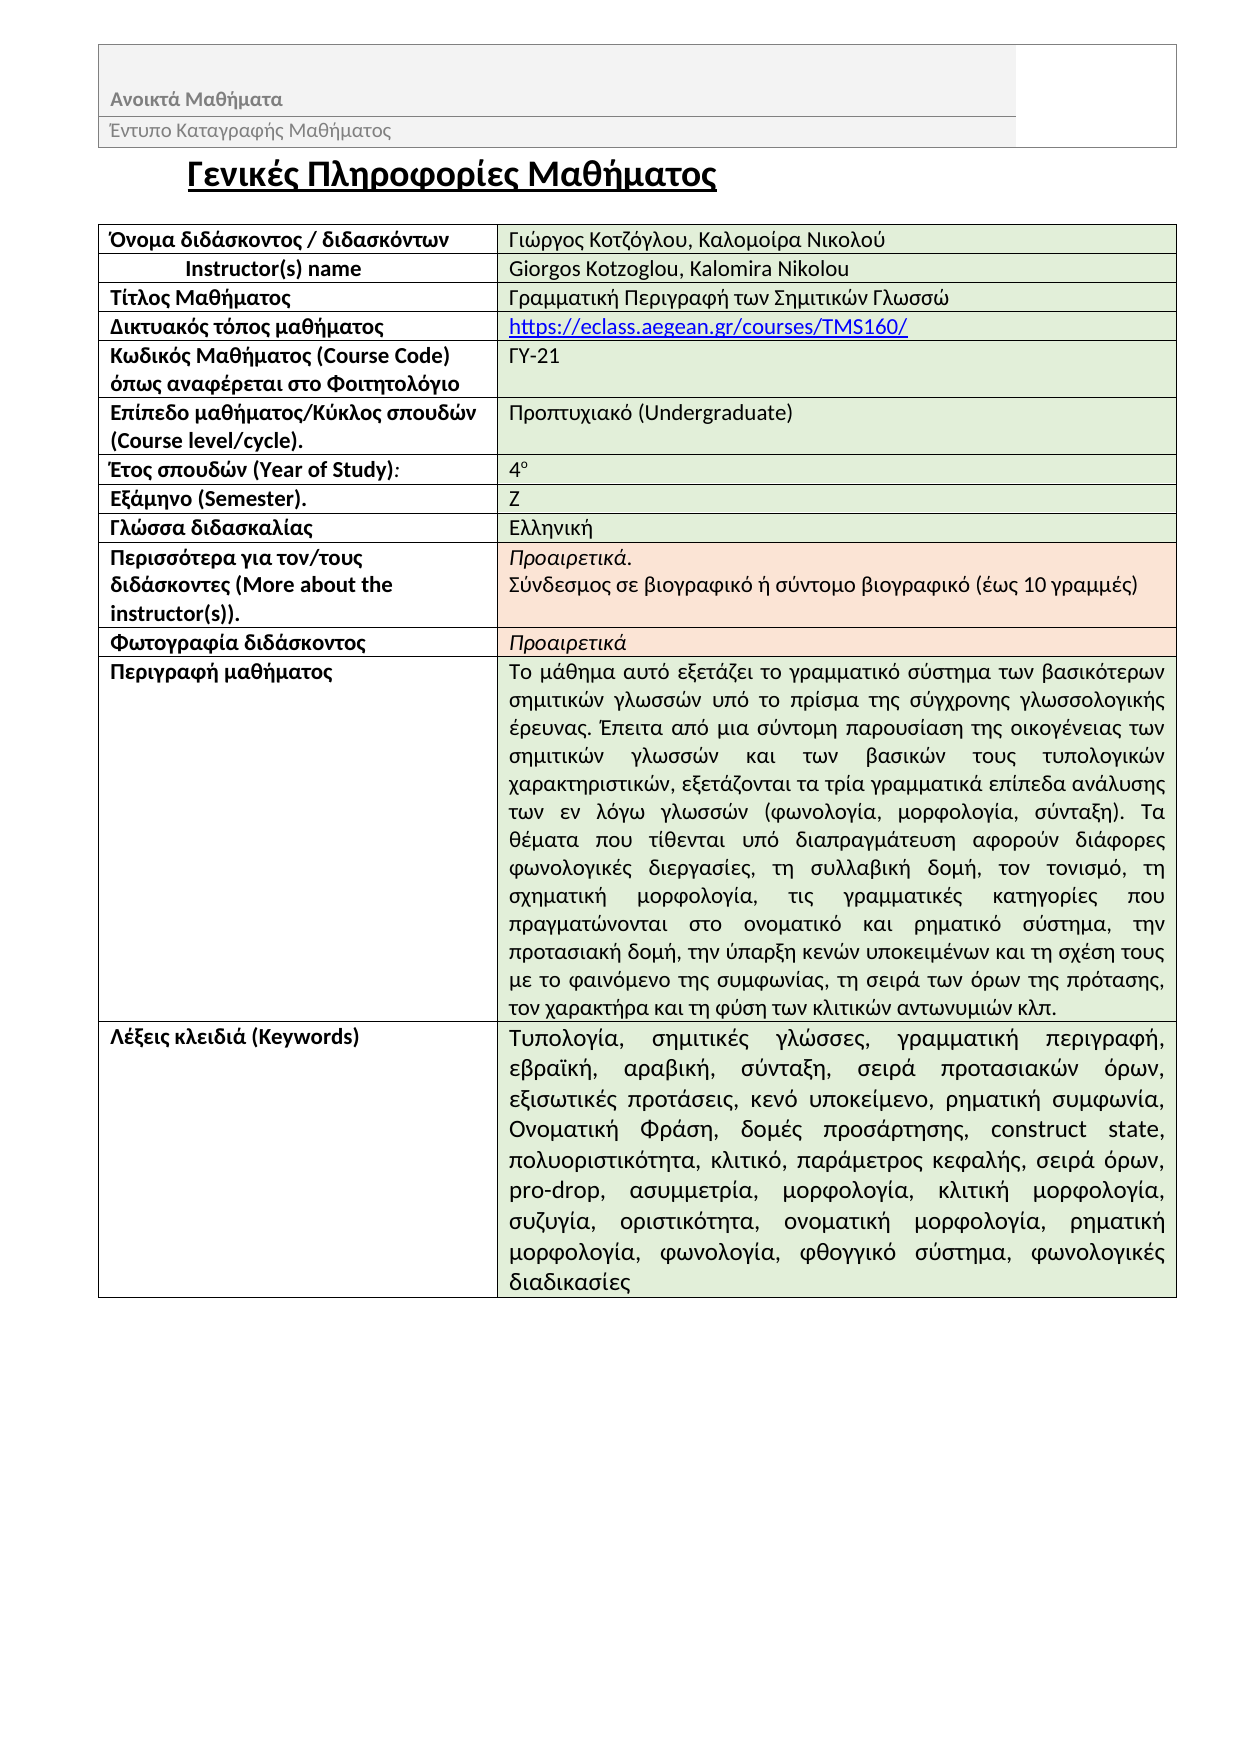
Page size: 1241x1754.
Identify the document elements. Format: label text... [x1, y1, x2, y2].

table_header Όνομα διδάσκοντος / διδασκόντων [99, 225, 497, 253]
table_cell Εξάμηνο (Semester). [99, 485, 497, 512]
table_cell Κωδικός Μαθήματος (Course Code) όπως αναφέρεται στο Φοιτητολόγιο [99, 341, 497, 397]
table_cell Το μάθημα αυτό εξετάζει το γραμματικό σύστημα των βασικότερων σημιτικών γλωσσών υπό το πρίσμα της σύγχρονης γλωσσολογικής έρευνας. Έπειτα από μια σύντομη παρουσίαση της οικογένειας των σημιτικών γλωσσών και των βασικών τους τυπολογικών χαρακτηριστικών, εξετάζονται τα τρία γραμματικά επίπεδα ανάλυσης των εν λόγω γλωσσών (φωνολογία, μορφολογία, σύνταξη). Τα θέματα που τίθενται υπό διαπραγμάτευση αφορούν διάφορες φωνολογικές διεργασίες, τη συλλαβική δομή, τον τονισμό, τη σχηματική μορφολογία, τις γραμματικές κατηγορίες που πραγματώνονται στο ονοματικό και ρηματικό σύστημα, την προτασιακή δομή, την ύπαρξη κενών υποκειμένων και τη σχέση τους με το φαινόμενο της συμφωνίας, τη σειρά των όρων της πρότασης, τον χαρακτήρα και τη φύση των κλιτικών αντωνυμιών κλπ. [498, 657, 1176, 1021]
table_cell Περιγραφή μαθήματος [99, 657, 497, 1021]
table_cell Ελληνική [498, 514, 1176, 542]
table_cell Λέξεις κλειδιά (Keywords) [99, 1022, 497, 1297]
table_cell Instructor(s) name [99, 254, 497, 282]
table_cell Γλώσσα διδασκαλίας [99, 514, 497, 542]
table_cell Προπτυχιακό (Undergraduate) [498, 398, 1176, 454]
table_header Γιώργος Κοτζόγλου, Καλομοίρα Νικολού [498, 225, 1176, 253]
table_cell Δικτυακός τόπος μαθήματος [99, 312, 497, 340]
table_cell Τίτλος Μαθήματος [99, 283, 497, 311]
table_cell Τυπολογία, σημιτικές γλώσσες, γραμματική περιγραφή, εβραϊκή, αραβική, σύνταξη, σειρά προτασιακών όρων, εξισωτικές προτάσεις, κενό υποκείμενο, ρηματική συμφωνία, Ονοματική Φράση, δομές προσάρτησης, construct state, πολυοριστικότητα, κλιτικό, παράμετρος κεφαλής, σειρά όρων, pro-drop, ασυμμετρία, μορφολογία, κλιτική μορφολογία, συζυγία, οριστικότητα, ονοματική μορφολογία, ρηματική μορφολογία, φωνολογία, φθογγικό σύστημα, φωνολογικές διαδικασίες [498, 1022, 1176, 1297]
table_cell 4ο [498, 455, 1176, 483]
table_cell Giorgos Kotzoglou, Kalomira Nikolou [498, 254, 1176, 282]
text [187, 150, 1053, 196]
table_cell https://eclass.aegean.gr/courses/TMS160/ [498, 312, 1176, 340]
table_cell Ζ [498, 485, 1176, 512]
table_cell ΓΥ-21 [498, 341, 1176, 397]
table_cell Επίπεδο μαθήματος/Κύκλος σπουδών (Course level/cycle). [99, 398, 497, 454]
table_cell Περισσότερα για τον/τους διδάσκοντες (More about the instructor(s)). [99, 543, 497, 627]
table_cell Προαιρετικά. Σύνδεσμος σε βιογραφικό ή σύντομο βιογραφικό (έως 10 γραμμές) [498, 543, 1176, 627]
table_cell Φωτογραφία διδάσκοντος [99, 628, 497, 656]
table_cell Γραμματική Περιγραφή των Σημιτικών Γλωσσώ [498, 283, 1176, 311]
table_cell Προαιρετικά [498, 628, 1176, 656]
table_cell Έτος σπουδών (Year of Study): [99, 455, 497, 483]
